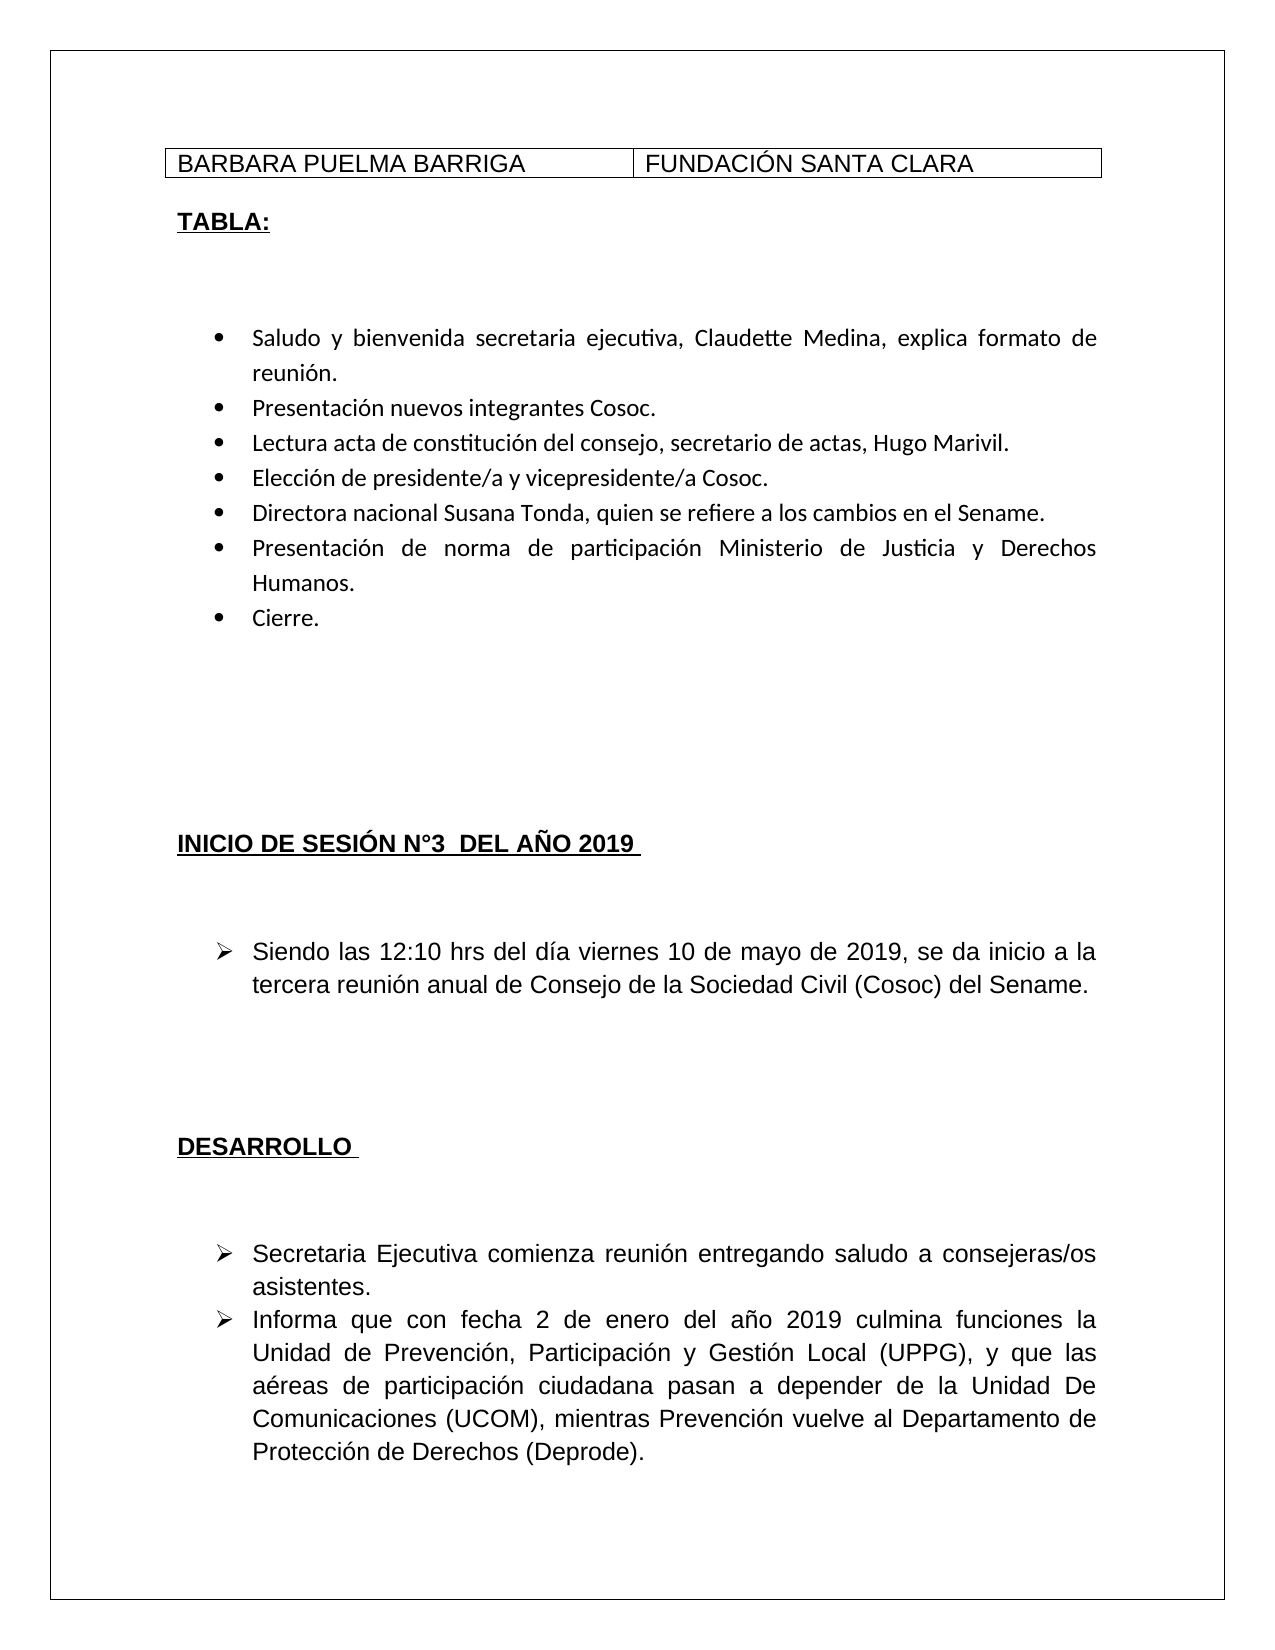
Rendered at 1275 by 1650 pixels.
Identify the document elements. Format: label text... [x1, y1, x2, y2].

table_cell BARBARA PUELMA BARRIGA [166, 149, 633, 177]
text INICIO DE SESIÓN N°3 DEL AÑO 2019 [177, 829, 1098, 858]
text DESARROLLO [177, 1132, 1098, 1161]
list Cierre. [214, 602, 1098, 633]
list Lectura acta de constitución del consejo, secretario de actas, Hugo Marivil. [214, 427, 1098, 458]
list Elección de presidente/a y vicepresidente/a Cosoc. [214, 462, 1098, 493]
list Presentación de norma de participación Ministerio de Justicia y Derechos Humanos. [214, 532, 1098, 598]
list Presentación nuevos integrantes Cosoc. [214, 392, 1098, 423]
table_cell FUNDACIÓN SANTA CLARA [634, 149, 1101, 177]
list Saludo y bienvenida secretaria ejecutiva, Claudette Medina, explica formato de reunión. [214, 322, 1098, 388]
list Directora nacional Susana Tonda, quien se refiere a los cambios en el Sename. [214, 497, 1098, 528]
list Informa que con fecha 2 de enero del año 2019 culmina funciones la Unidad de Prevención, Participación y Gestión Local (UPPG), y que las aéreas de participación ciudadana pasan a depender de la Unidad De Comunicaciones (UCOM), mientras Prevención vuelve al Departamento de Protección de Derechos (Deprode). [214, 1305, 1098, 1466]
text TABLA: [177, 207, 1098, 236]
list Secretaria Ejecutiva comienza reunión entregando saludo a consejeras/os asistentes. [214, 1239, 1098, 1301]
list Siendo las 12:10 hrs del día viernes 10 de mayo de 2019, se da inicio a la tercera reunión anual de Consejo de la Sociedad Civil (Cosoc) del Sename. [214, 937, 1098, 999]
